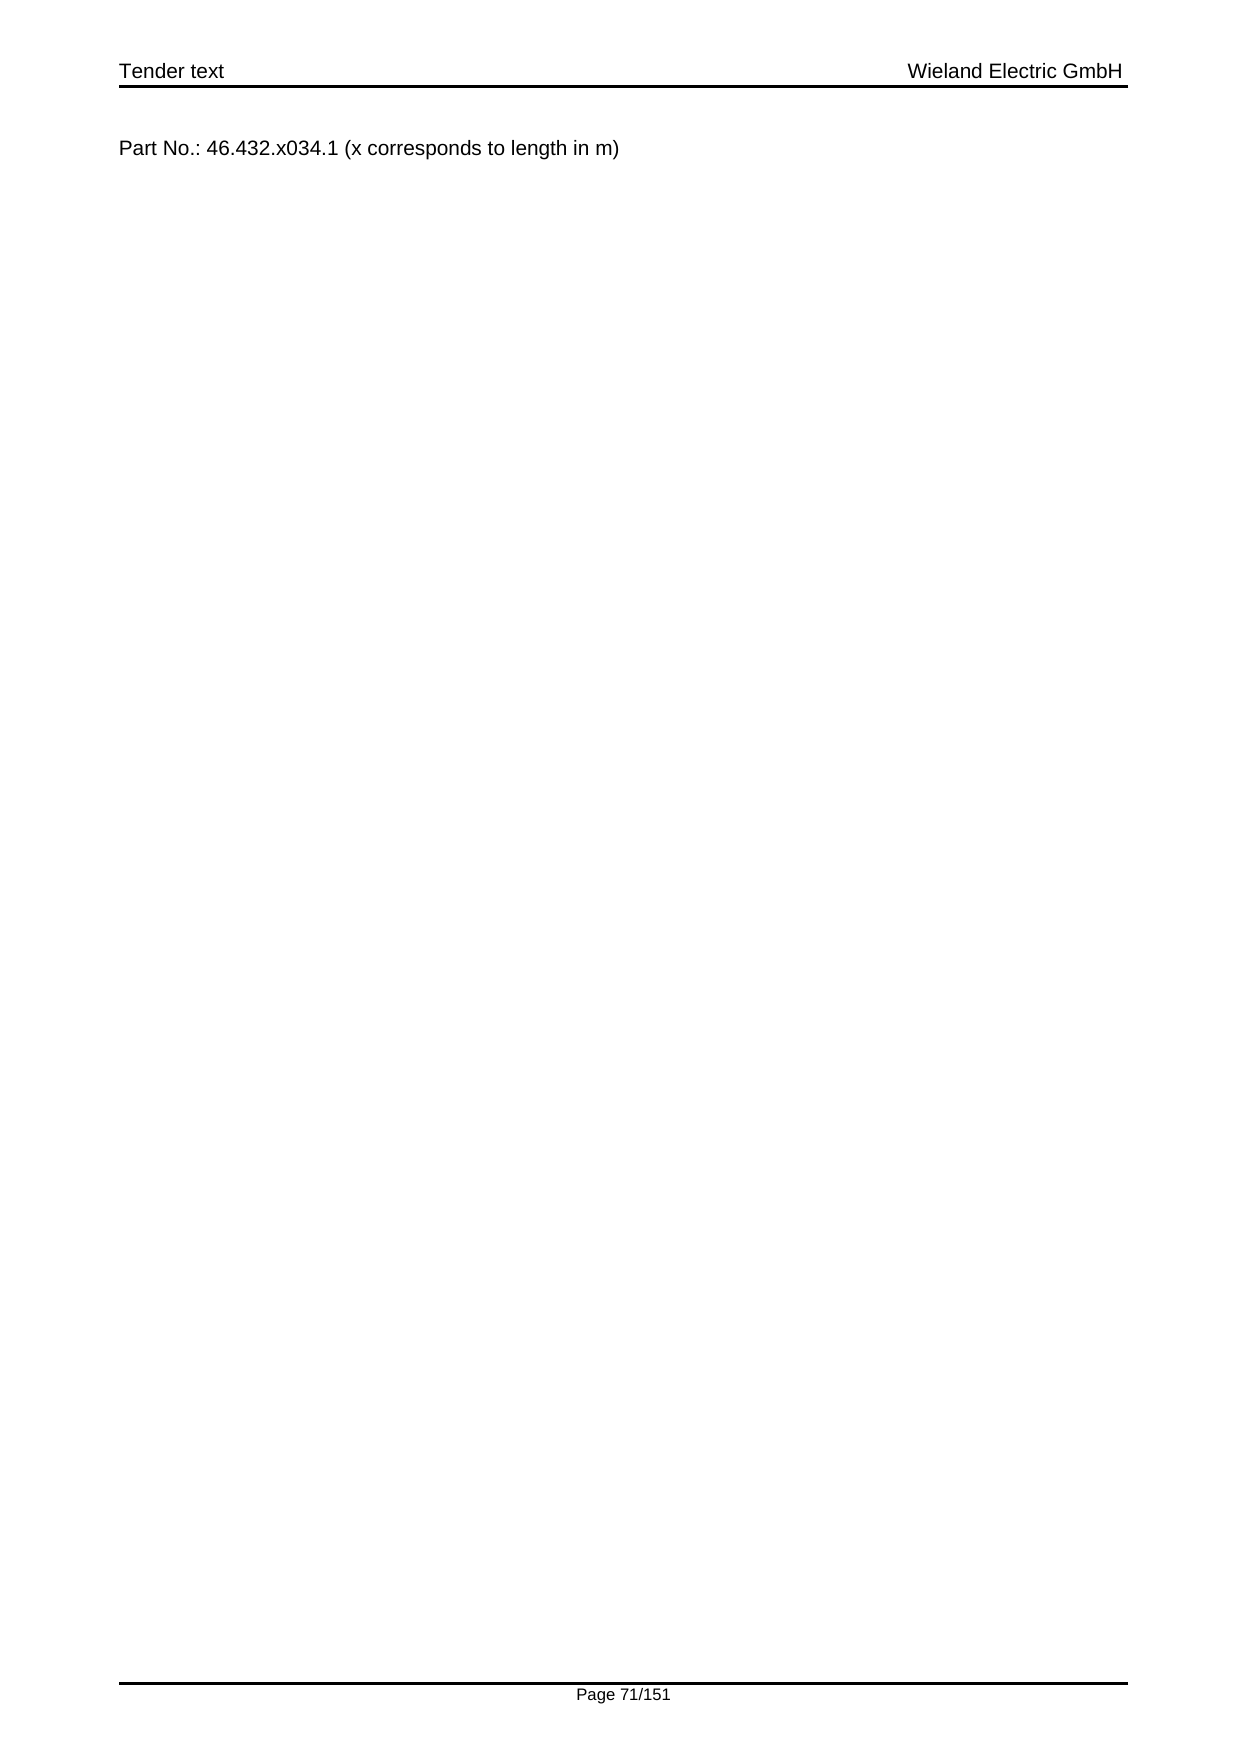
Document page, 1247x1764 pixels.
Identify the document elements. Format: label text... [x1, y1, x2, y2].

text Part No.: 46.432.x034.1 (x corresponds to length in m) [119, 136, 1128, 160]
